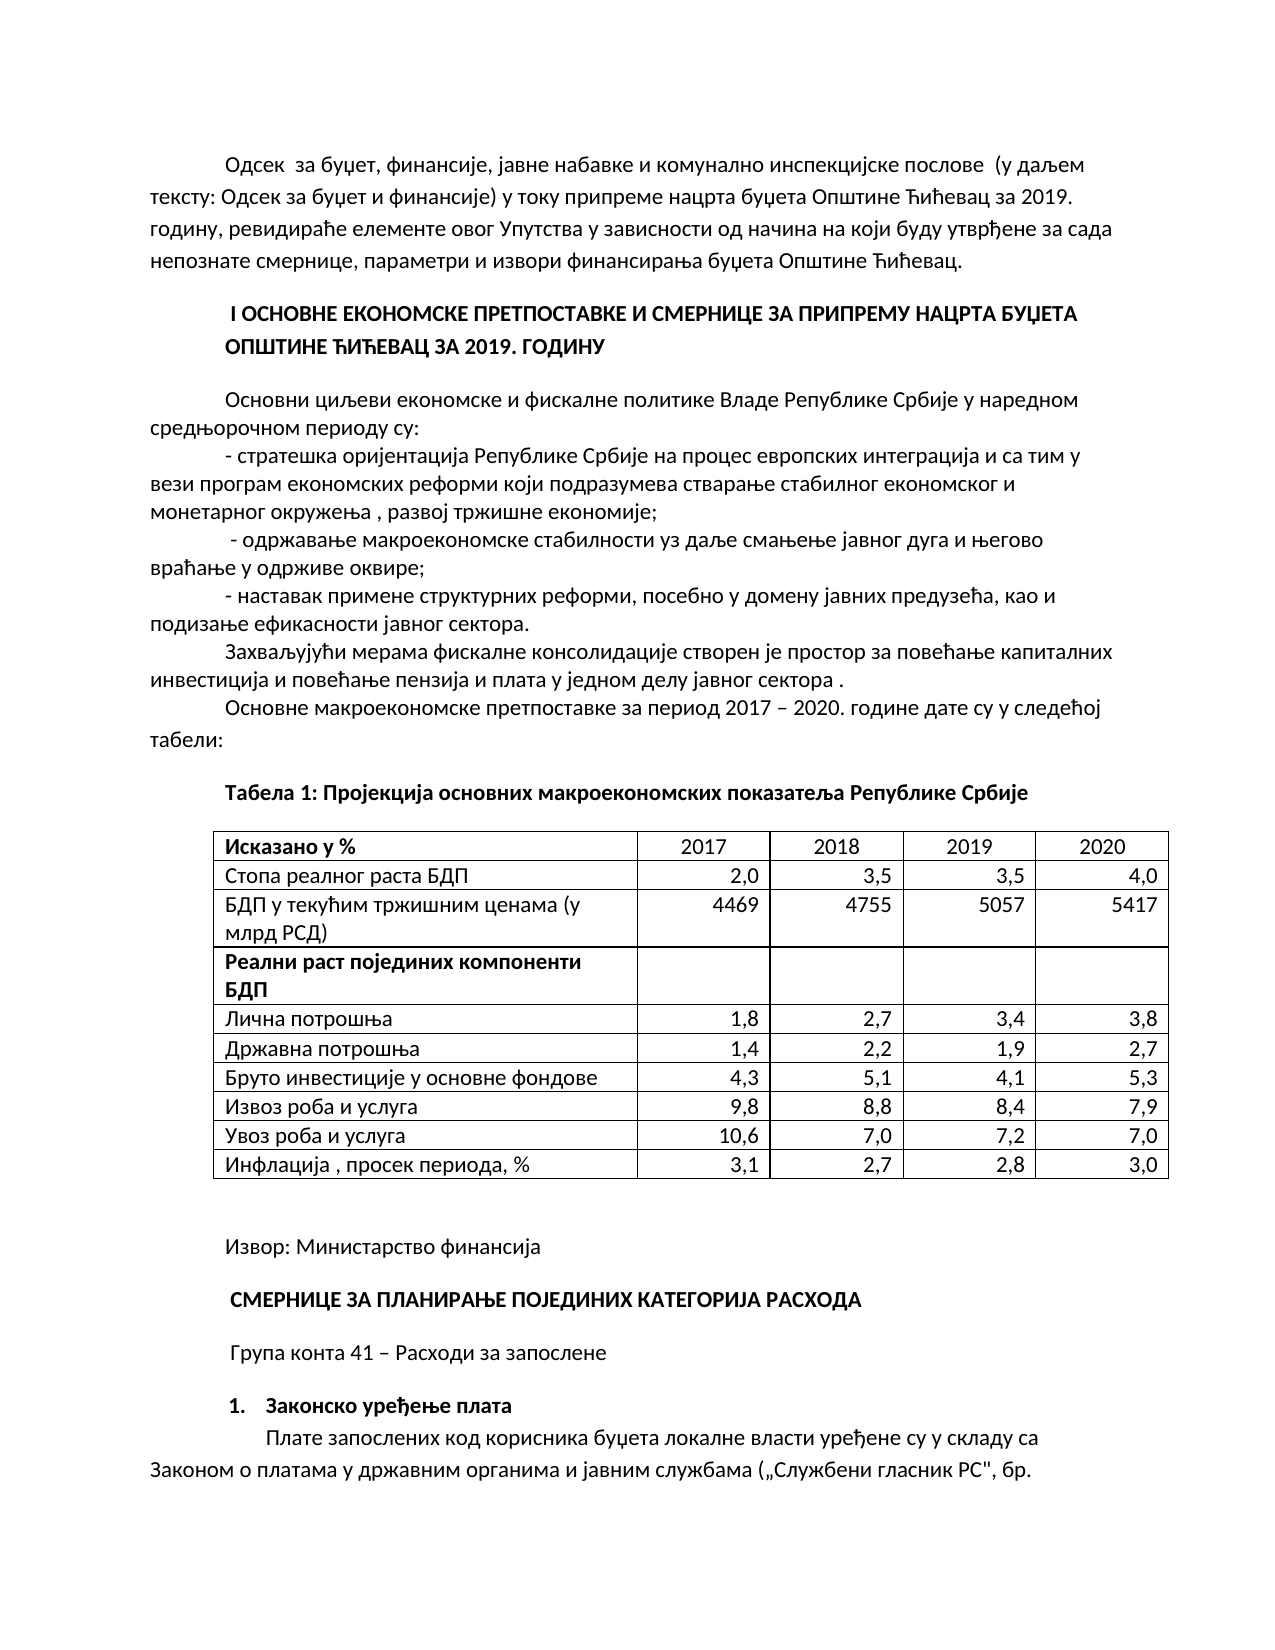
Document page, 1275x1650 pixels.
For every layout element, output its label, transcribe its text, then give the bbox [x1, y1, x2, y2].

text Група конта 41 – Расходи за запослене [225, 1338, 1125, 1366]
table_cell 3,0 [1036, 1150, 1168, 1178]
table_cell 7,0 [771, 1121, 903, 1149]
table_cell 4,1 [904, 1063, 1035, 1091]
table_cell 2,7 [771, 1005, 903, 1033]
table_cell Увоз роба и услуга [214, 1121, 637, 1149]
table_cell 10,6 [638, 1121, 769, 1149]
table_cell 1,8 [638, 1005, 769, 1033]
table_cell 2,2 [771, 1034, 903, 1062]
table_cell 1,4 [638, 1034, 769, 1062]
table_cell 7,9 [1036, 1092, 1168, 1120]
table_cell 4,3 [638, 1063, 769, 1091]
table_cell Стопа реалног раста БДП [214, 861, 637, 889]
table_cell БДП у текућим тржишним ценама (у млрд РСД) [214, 890, 637, 946]
text Основне макроекономске претпоставке за период 2017 – 2020. године дате су у следећој табели: [150, 693, 1125, 753]
table_header 2019 [904, 832, 1035, 860]
text Одсек за буџет, финансије, јавне набавке и комунално инспекцијске послове (у даљем тексту: Одсек за буџет и финансије) у току припреме нацрта буџета Општине Ћићевац за 2019. годину, ревидираће елементе овог Упутства у зависности од начина на који буду утврђене за сада непознате смернице, параметри и извори финансирања буџета Општине Ћићевац. [150, 150, 1125, 274]
table_cell Извоз роба и услуга [214, 1092, 637, 1120]
table_cell 3,5 [771, 861, 903, 889]
table_cell [771, 948, 903, 1003]
table_cell Бруто инвестиције у основне фондове [214, 1063, 637, 1091]
table_cell 7,0 [1036, 1121, 1168, 1149]
table_cell 3,5 [904, 861, 1035, 889]
text СМЕРНИЦЕ ЗА ПЛАНИРАЊЕ ПОЈЕДИНИХ КАТЕГОРИЈА РАСХОДА [225, 1285, 1125, 1313]
table_cell 3,1 [638, 1150, 769, 1178]
text - одржавање макроекономске стабилности уз даље смањење јавног дуга и његово враћање у одрживе оквире; [150, 525, 1125, 581]
text - наставак примене структурних реформи, посебно у домену јавних предузећа, као и подизање ефикасности јавног сектора. [150, 581, 1125, 637]
text Табела 1: Пројекција основних макроекономских показатеља Републике Србије [225, 778, 1125, 806]
table_cell 5,1 [771, 1063, 903, 1091]
table_cell 2,7 [771, 1150, 903, 1178]
text I ОСНОВНЕ ЕКОНОМСКЕ ПРЕТПОСТАВКЕ И СМЕРНИЦЕ ЗА ПРИПРЕМУ НАЦРТА БУЏЕТА ОПШТИНЕ ЋИЋЕВАЦ ЗА 2019. ГОДИНУ [225, 299, 1125, 360]
table_cell 4,0 [1036, 861, 1168, 889]
table_cell 7,2 [904, 1121, 1035, 1149]
table_cell 4755 [771, 890, 903, 946]
table_cell 2,8 [904, 1150, 1035, 1178]
table_header 2018 [771, 832, 903, 860]
table_cell 5057 [904, 890, 1035, 946]
table_cell 5,3 [1036, 1063, 1168, 1091]
list Законско уређење плата [228, 1391, 1125, 1419]
table_header 2017 [638, 832, 769, 860]
table_cell 3,8 [1036, 1005, 1168, 1033]
table_header 2020 [1036, 832, 1168, 860]
table_cell Инфлација , просек периода, % [214, 1150, 637, 1178]
text Основни циљеви економске и фискалне политике Владе Републике Србије у наредном средњорочном периоду су: [150, 385, 1125, 441]
text Извор: Министарство финансија [150, 1232, 1125, 1260]
table_cell Државна потрошња [214, 1034, 637, 1062]
table_cell 1,9 [904, 1034, 1035, 1062]
table_cell 3,4 [904, 1005, 1035, 1033]
table_cell 2,0 [638, 861, 769, 889]
table_cell Реални раст појединих компоненти БДП [214, 948, 637, 1003]
table_cell [638, 948, 769, 1003]
table_cell 5417 [1036, 890, 1168, 946]
table_cell [904, 948, 1035, 1003]
text Захваљујући мерама фискалне консолидације створен је простор за повећање капиталних инвестиција и повећање пензија и плата у једном делу јавног сектора . [150, 637, 1125, 693]
table_cell 8,4 [904, 1092, 1035, 1120]
table_cell 4469 [638, 890, 769, 946]
table_cell [1036, 948, 1168, 1003]
table_cell 9,8 [638, 1092, 769, 1120]
table_cell 8,8 [771, 1092, 903, 1120]
table_cell 2,7 [1036, 1034, 1168, 1062]
table_header Исказано у % [214, 832, 637, 860]
text - стратешка оријентација Републике Србије на процес европских интеграција и са тим у вези програм економских реформи који подразумева стварање стабилног економског и монетарног окружења , развој тржишне економије; [150, 441, 1125, 525]
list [150, 1423, 1125, 1483]
table_cell Лична потрошња [214, 1005, 637, 1033]
